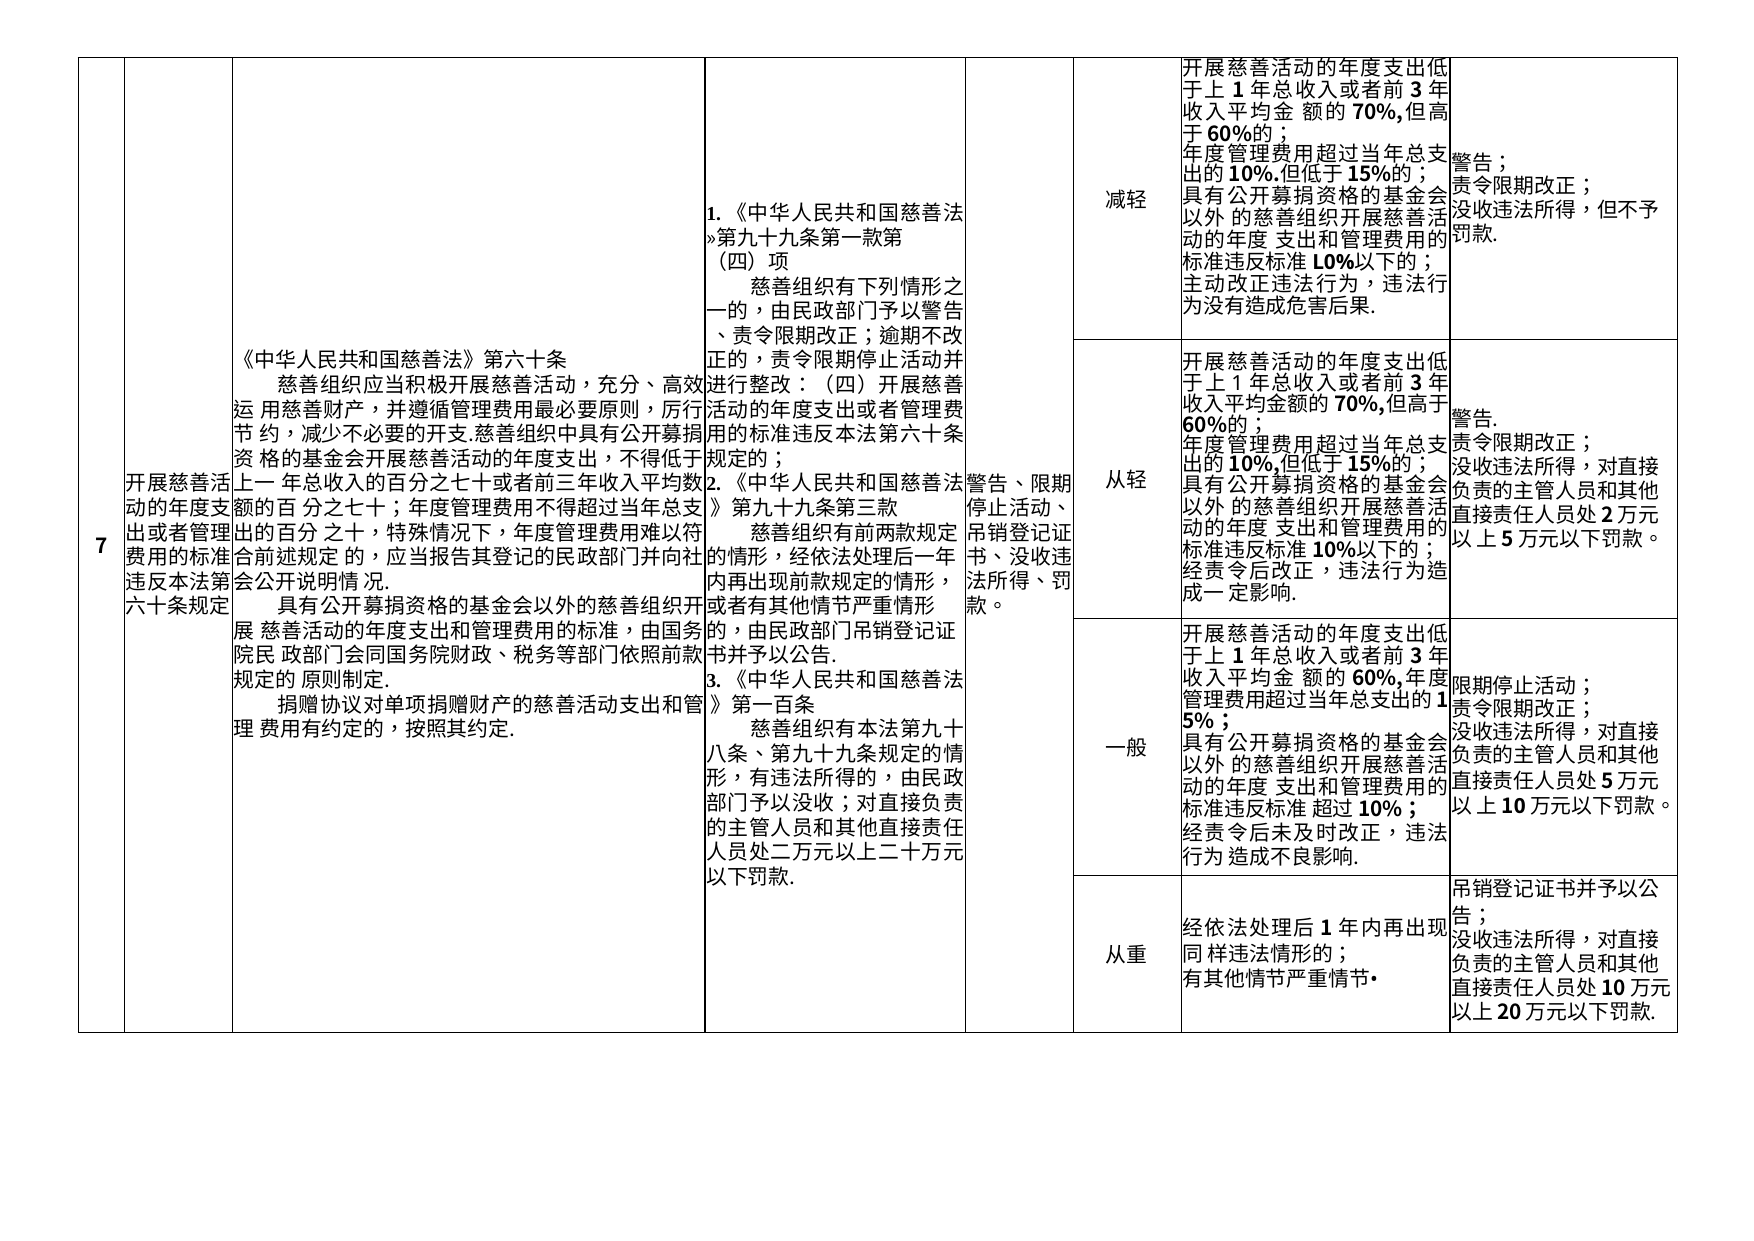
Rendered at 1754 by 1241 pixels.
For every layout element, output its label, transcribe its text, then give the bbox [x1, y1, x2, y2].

table_cell 减轻 [1074, 58, 1181, 339]
table_cell 7 [79, 58, 124, 1032]
table_cell 一般 [1074, 619, 1181, 875]
table_cell 从轻 [1074, 340, 1181, 617]
table_cell 开展慈善活动的年度支出低于上 1年总收入或者前3年收入平均金 额的70%,但高于60%的； 年度管理费用超过当年总支出的 10%.但低于15%的； 具有公开募捐资格的基金会以外 的慈善组织开展慈善活动的年度 支出和管理费用的标准违反标准 L0%以下的； 主动改正违法行为，违法行为没有造成危害后果. [1182, 58, 1449, 339]
table_cell 限期停止活动； 责令限期改正； 没收违法所得，对直接 负责的主管人员和其他 直接责任人员处5万元以 上10万元以下罚款。 [1451, 619, 1677, 875]
table_cell 经依法处理后1年内再出现同 样违法情形的； 有其他情节严重情节• [1182, 876, 1449, 1032]
table_cell 吊销登记证书并予以公 告； 没收违法所得，对直接 负责的主管人员和其他 直接责任人员处10万元 以上20万元以下罚款. [1451, 876, 1677, 1032]
table_cell 警告. 责令限期改正； 没收违法所得，对直接 负责的主管人员和其他 直接责任人员处2万元以 上5万元以下罚款。 [1451, 340, 1677, 617]
table_cell 警告、限期 停止活动、 吊销登记证 书、没收违 法所得、罚 款。 [966, 58, 1073, 1032]
table_cell 开展慈善活动的年度支出低于上 1年总收入或者前3年收入平均金 额的60%,年度管理费用超过当年总支出的15%； 具有公开募捐资格的基金会以外 的慈善组织开展慈善活动的年度 支出和管理费用的标准违反标准 超过10%； 经责令后未及时改正，违法行为 造成不良影响. [1182, 619, 1449, 875]
table_cell 开展慈善活动的年度支出低于上1年总收入或者前3年收入平均金额的70%,但高于60%的； 年度管理费用超过当年总支出的 10%,但低于15%的； 具有公开募捐资格的基金会以外 的慈善组织开展慈善活动的年度 支出和管理费用的标准违反标准 10%以下的； 经责令后改正，违法行为造成一 定影响. [1182, 340, 1449, 617]
table_cell 从重 [1074, 876, 1181, 1032]
table_cell 《中华人民共和国慈善法》第六十条 慈善组织应当积极开展慈善活动，充分、高效运 用慈善财产，并遵循管理费用最必要原则，厉行节 约，减少不必要的开支.慈善组织中具有公开募捐资 格的基金会开展慈善活动的年度支出，不得低于上一 年总收入的百分之七十或者前三年收入平均数额的百 分之七十；年度管理费用不得超过当年总支出的百分 之十，特殊情况下，年度管理费用难以符合前述规定 的，应当报告其登记的民政部门并向社会公开说明情 况. 具有公开募捐资格的基金会以外的慈善组织开展 慈善活动的年度支出和管理费用的标准，由国务院民 政部门会同国务院财政、税务等部门依照前款规定的 原则制定. 捐赠协议对单项捐赠财产的慈善活动支出和管理 费用有约定的，按照其约定. [233, 58, 704, 1032]
table_cell 警告； 责令限期改正； 没收违法所得，但不予 罚款. [1451, 58, 1677, 339]
table_cell 《中华人民共和国慈善法 »第九十九条第一款第 （四）项 慈善组织有下列情形之 一的，由民政部门予以警告 、责令限期改正；逾期不改 正的，责令限期停止活动并 进行整改：（四）开展慈善 活动的年度支出或者管理费 用的标准违反本法第六十条 规定的； 《中华人民共和国慈善法 》第九十九条第三款 慈善组织有前两款规定 的情形，经依法处理后一年 内再出现前款规定的情形， 或者有其他情节严重情形 的，由民政部门吊销登记证 书并予以公告. 《中华人民共和国慈善法 》第一百条 慈善组织有本法第九十 八条、第九十九条规定的情 形，有违法所得的，由民政 部门予以没收；对直接负责 的主管人员和其他直接责任 人员处二万元以上二十万元 以下罚款. [706, 58, 965, 1032]
table_cell 开展慈善活 动的年度支 出或者管理 费用的标准 违反本法第 六十条规定 [125, 58, 232, 1032]
